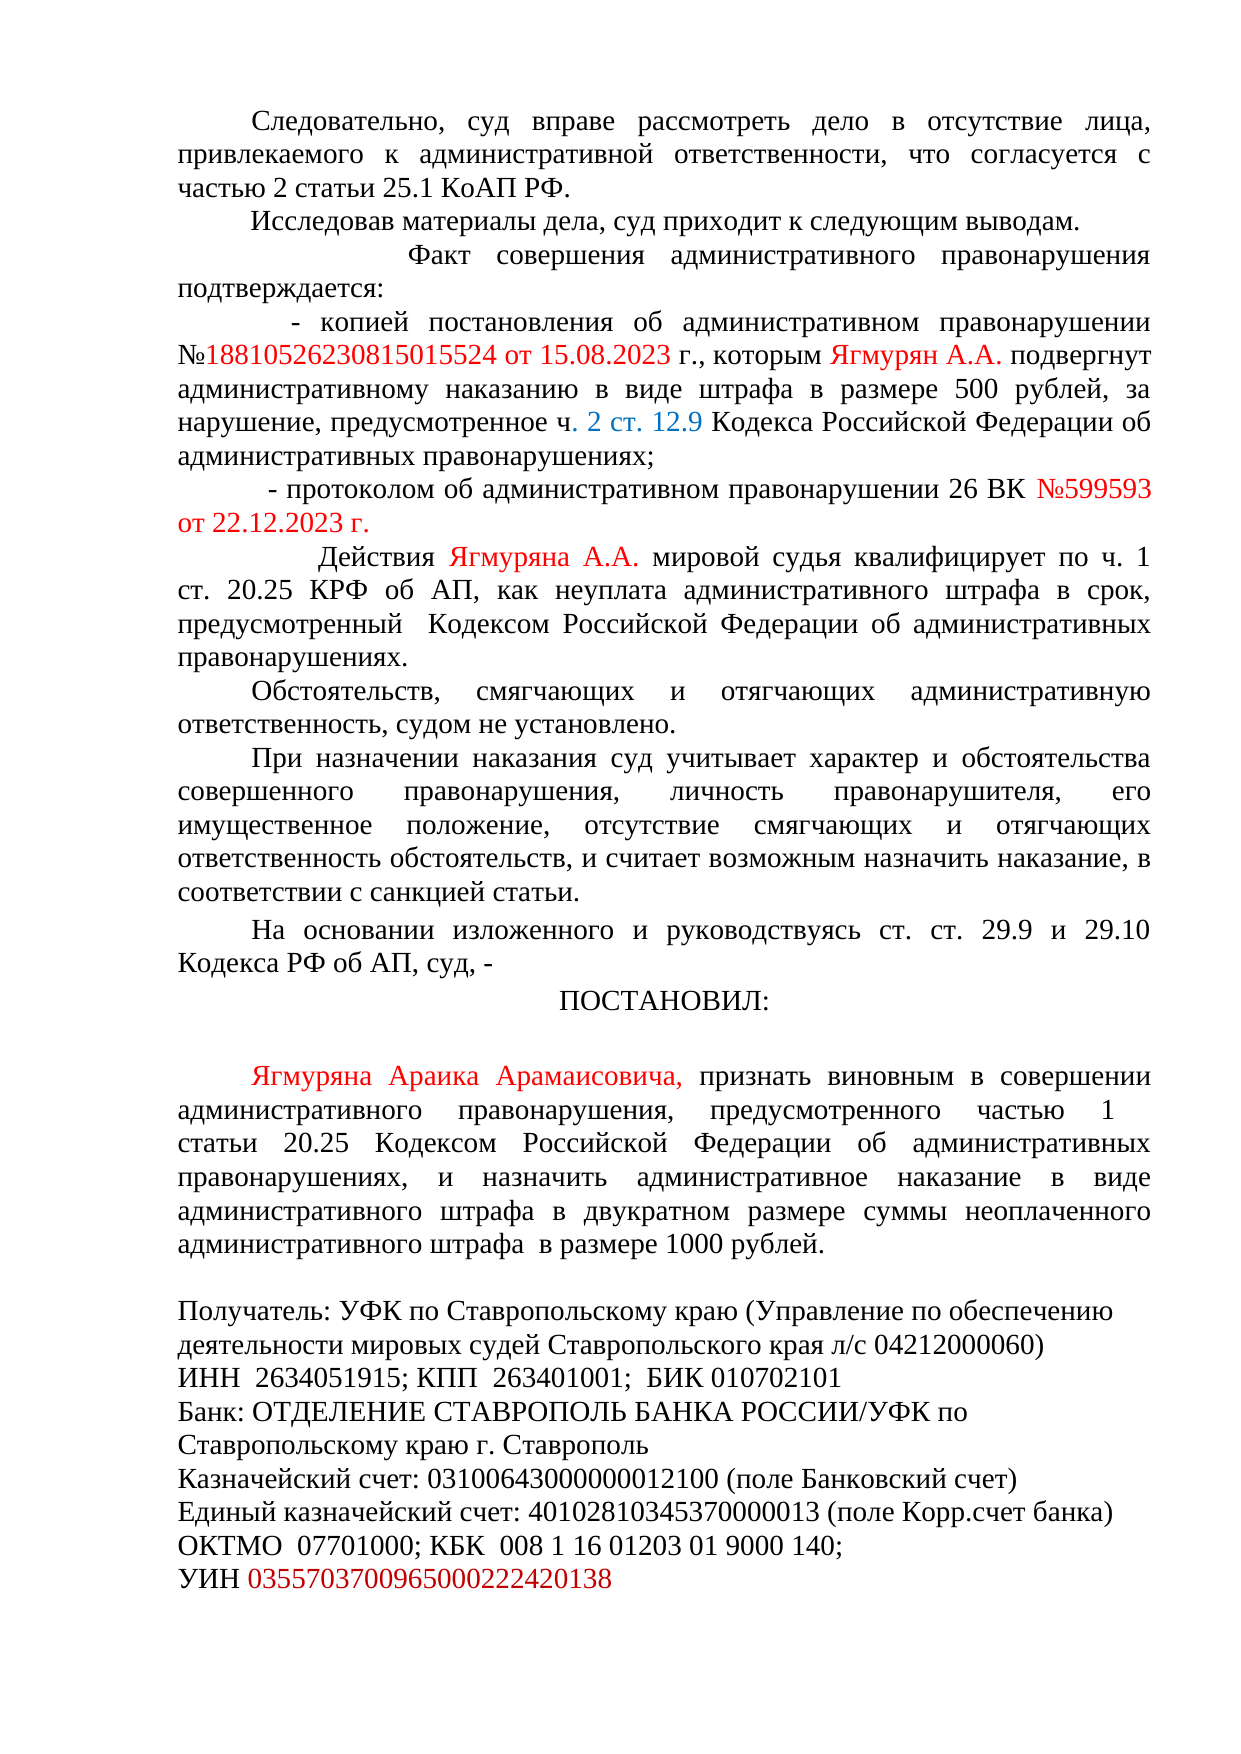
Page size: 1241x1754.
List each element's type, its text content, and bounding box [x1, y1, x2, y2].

text Получатель: УФК по Ставропольскому краю (Управление по обеспечению [177, 1293, 1152, 1327]
text Действия Ягмуряна А.А. мировой судья квалифицирует по ч. 1 ст. 20.25 КРФ об АП, как неуплата административного штрафа в срок, предусмотренный Кодексом Российской Федерации об административных правонарушениях. [177, 539, 1152, 673]
text Факт совершения административного правонарушения подтверждается: [177, 237, 1152, 304]
text Банк: ОТДЕЛЕНИЕ СТАВРОПОЛЬ БАНКА РОССИИ/УФК по Ставропольскому краю г. Ставрополь [177, 1394, 1152, 1461]
text Казначейский счет: 03100643000000012100 (поле Банковский счет) [177, 1461, 1152, 1494]
text Обстоятельств, смягчающих и отягчающих административную ответственность, судом не установлено. [177, 673, 1152, 740]
text Следовательно, суд вправе рассмотреть дело в отсутствие лица, привлекаемого к административной ответственности, что согласуется с частью 2 статьи 25.1 КоАП РФ. [177, 103, 1152, 203]
text При назначении наказания суд учитывает характер и обстоятельства совершенного правонарушения, личность правонарушителя, его имущественное положение, отсутствие смягчающих и отягчающих ответственность обстоятельств, и считает возможным назначить наказание, в соответствии с санкцией статьи. [177, 740, 1152, 908]
text ОКТМО 07701000; КБК 008 1 16 01203 01 9000 140; [177, 1528, 1152, 1562]
text Исследовав материалы дела, суд приходит к следующим выводам. [177, 203, 1152, 237]
text Ягмуряна Араика Арамаисовича, признать виновным в совершении административного правонарушения, предусмотренного частью 1 статьи 20.25 Кодексом Российской Федерации об административных правонарушениях, и назначить административное наказание в виде административного штрафа в двукратном размере суммы неоплаченного административного штрафа в размере 1000 рублей. [177, 1058, 1152, 1260]
text УИН 0355703700965000222420138 [177, 1562, 1152, 1595]
text Единый казначейский счет: 40102810345370000013 (поле Корр.счет банка) [177, 1494, 1152, 1528]
text - протоколом об административном правонарушении 26 ВК №599593 от 22.12.2023 г. [177, 472, 1152, 539]
text ИНН 2634051915; КПП 263401001; БИК 010702101 [177, 1360, 1152, 1394]
text - копией постановления об административном правонарушении №18810526230815015524 от 15.08.2023 г., которым Ягмурян А.А. подвергнут административному наказанию в виде штрафа в размере 500 рублей, за нарушение, предусмотренное ч. 2 ст. 12.9 Кодекса Российской Федерации об административных правонарушениях; [177, 304, 1152, 472]
text На основании изложенного и руководствуясь ст. ст. 29.9 и 29.10 Кодекса РФ об АП, суд, - [177, 912, 1152, 979]
text ПОСТАНОВИЛ: [177, 983, 1152, 1017]
text деятельности мировых судей Ставропольского края л/с 04212000060) [177, 1327, 1152, 1360]
